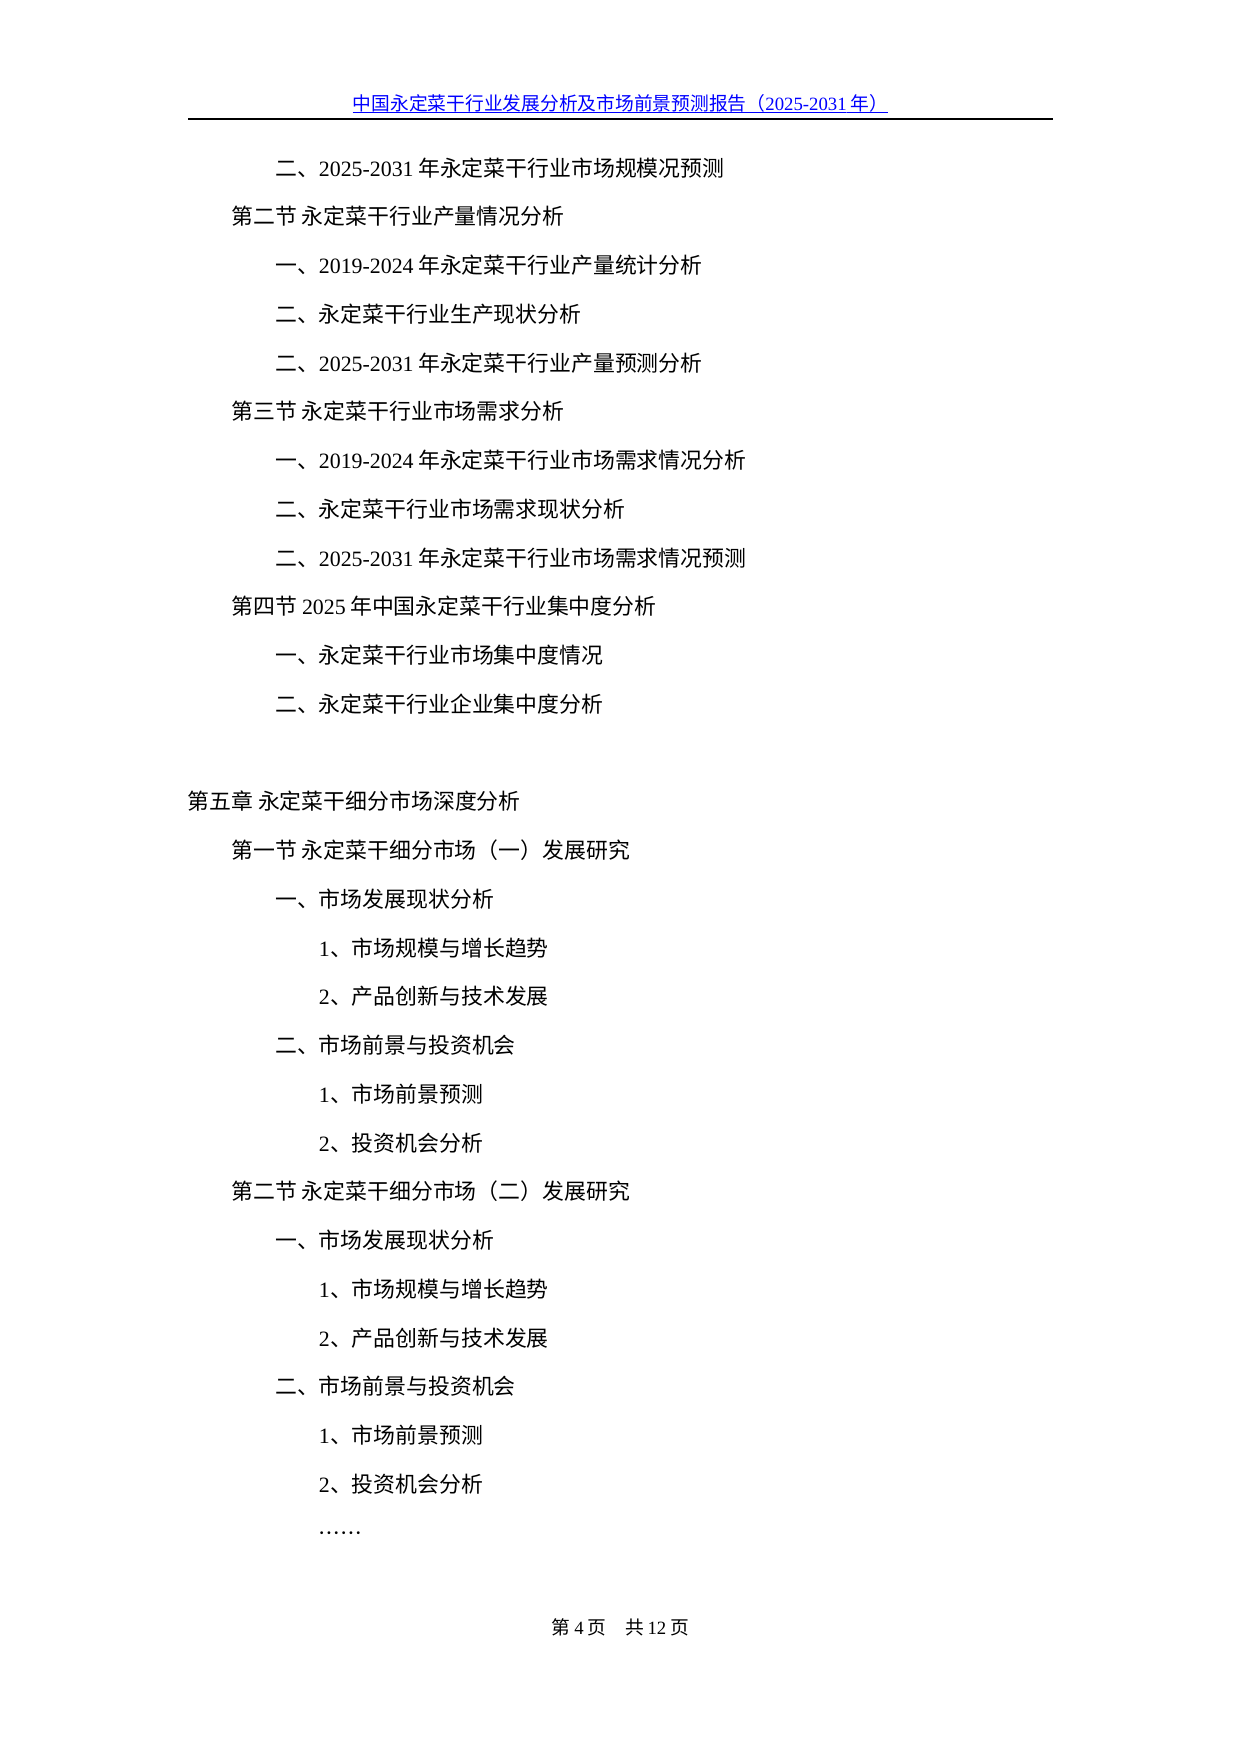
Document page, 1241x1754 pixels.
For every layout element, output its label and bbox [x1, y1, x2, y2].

text [187, 150, 1053, 1548]
